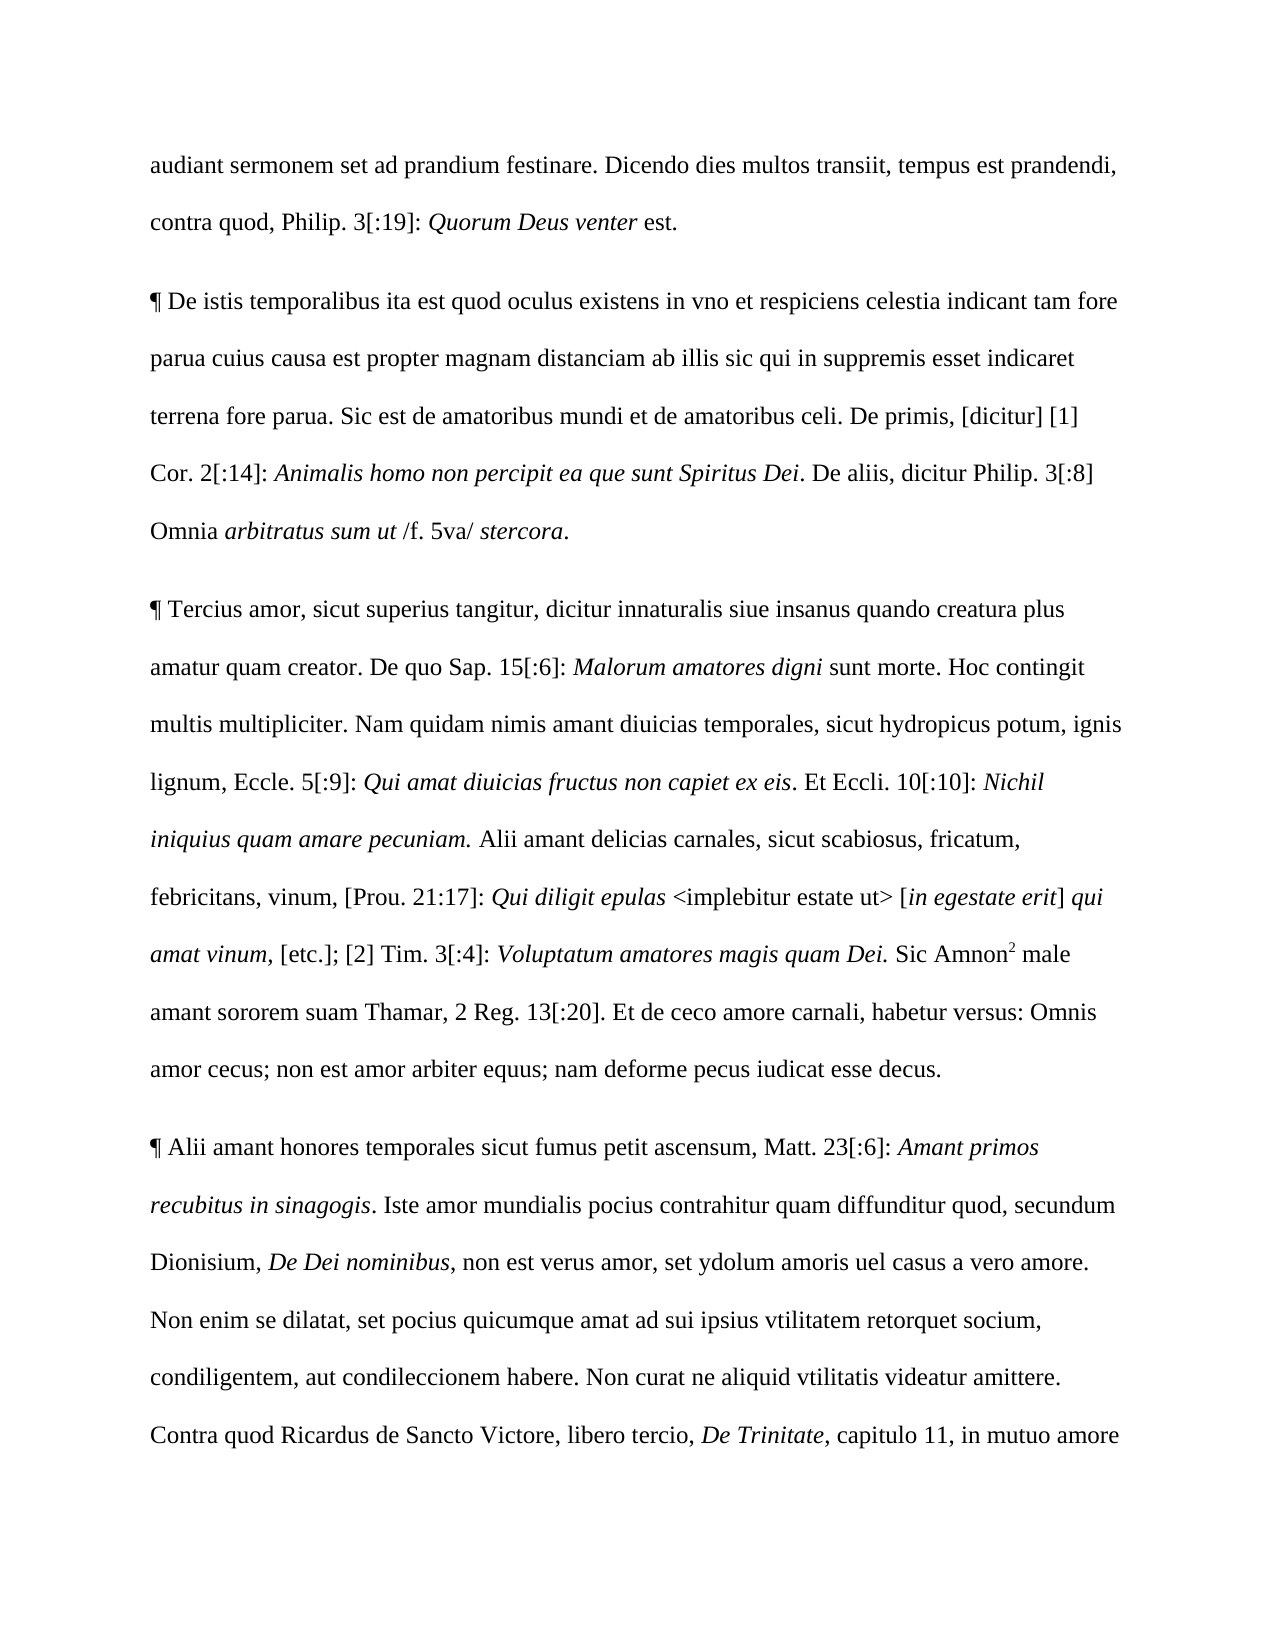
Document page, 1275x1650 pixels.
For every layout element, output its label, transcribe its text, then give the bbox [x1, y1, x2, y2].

text ¶ Tercius amor, sicut superius tangitur, dicitur innaturalis siue insanus quando creatura plus amatur quam creator. De quo Sap. 15[:6]: Malorum amatores digni sunt morte. Hoc contingit multis multipliciter. Nam quidam nimis amant diuicias temporales, sicut hydropicus potum, ignis lignum, Eccle. 5[:9]: Qui amat diuicias fructus non capiet ex eis. Et Eccli. 10[:10]: Nichil iniquius quam amare pecuniam. Alii amant delicias carnales, sicut scabiosus, fricatum, febricitans, vinum, [Prou. 21:17]: Qui diligit epulas <implebitur estate ut> [in egestate erit] qui amat vinum, [etc.]; [2] Tim. 3[:4]: Voluptatum amatores magis quam Dei. Sic Amnon male amant sororem suam Thamar, 2 Reg. 13[:20]. Et de ceco amore carnali, habetur versus: Omnis amor cecus; non est amor arbiter equus; nam deforme pecus iudicat esse decus. [150, 594, 1125, 1083]
text ¶ De istis temporalibus ita est quod oculus existens in vno et respiciens celestia indicant tam fore parua cuius causa est propter magnam distanciam ab illis sic qui in suppremis esset indicaret terrena fore parua. Sic est de amatoribus mundi et de amatoribus celi. De primis, [dicitur] [1] Cor. 2[:14]: Animalis homo non percipit ea que sunt Spiritus Dei. De aliis, dicitur Philip. 3[:8] Omnia arbitratus sum ut /f. 5va/ stercora. [150, 286, 1125, 544]
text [150, 1132, 1125, 1449]
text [150, 150, 1125, 236]
